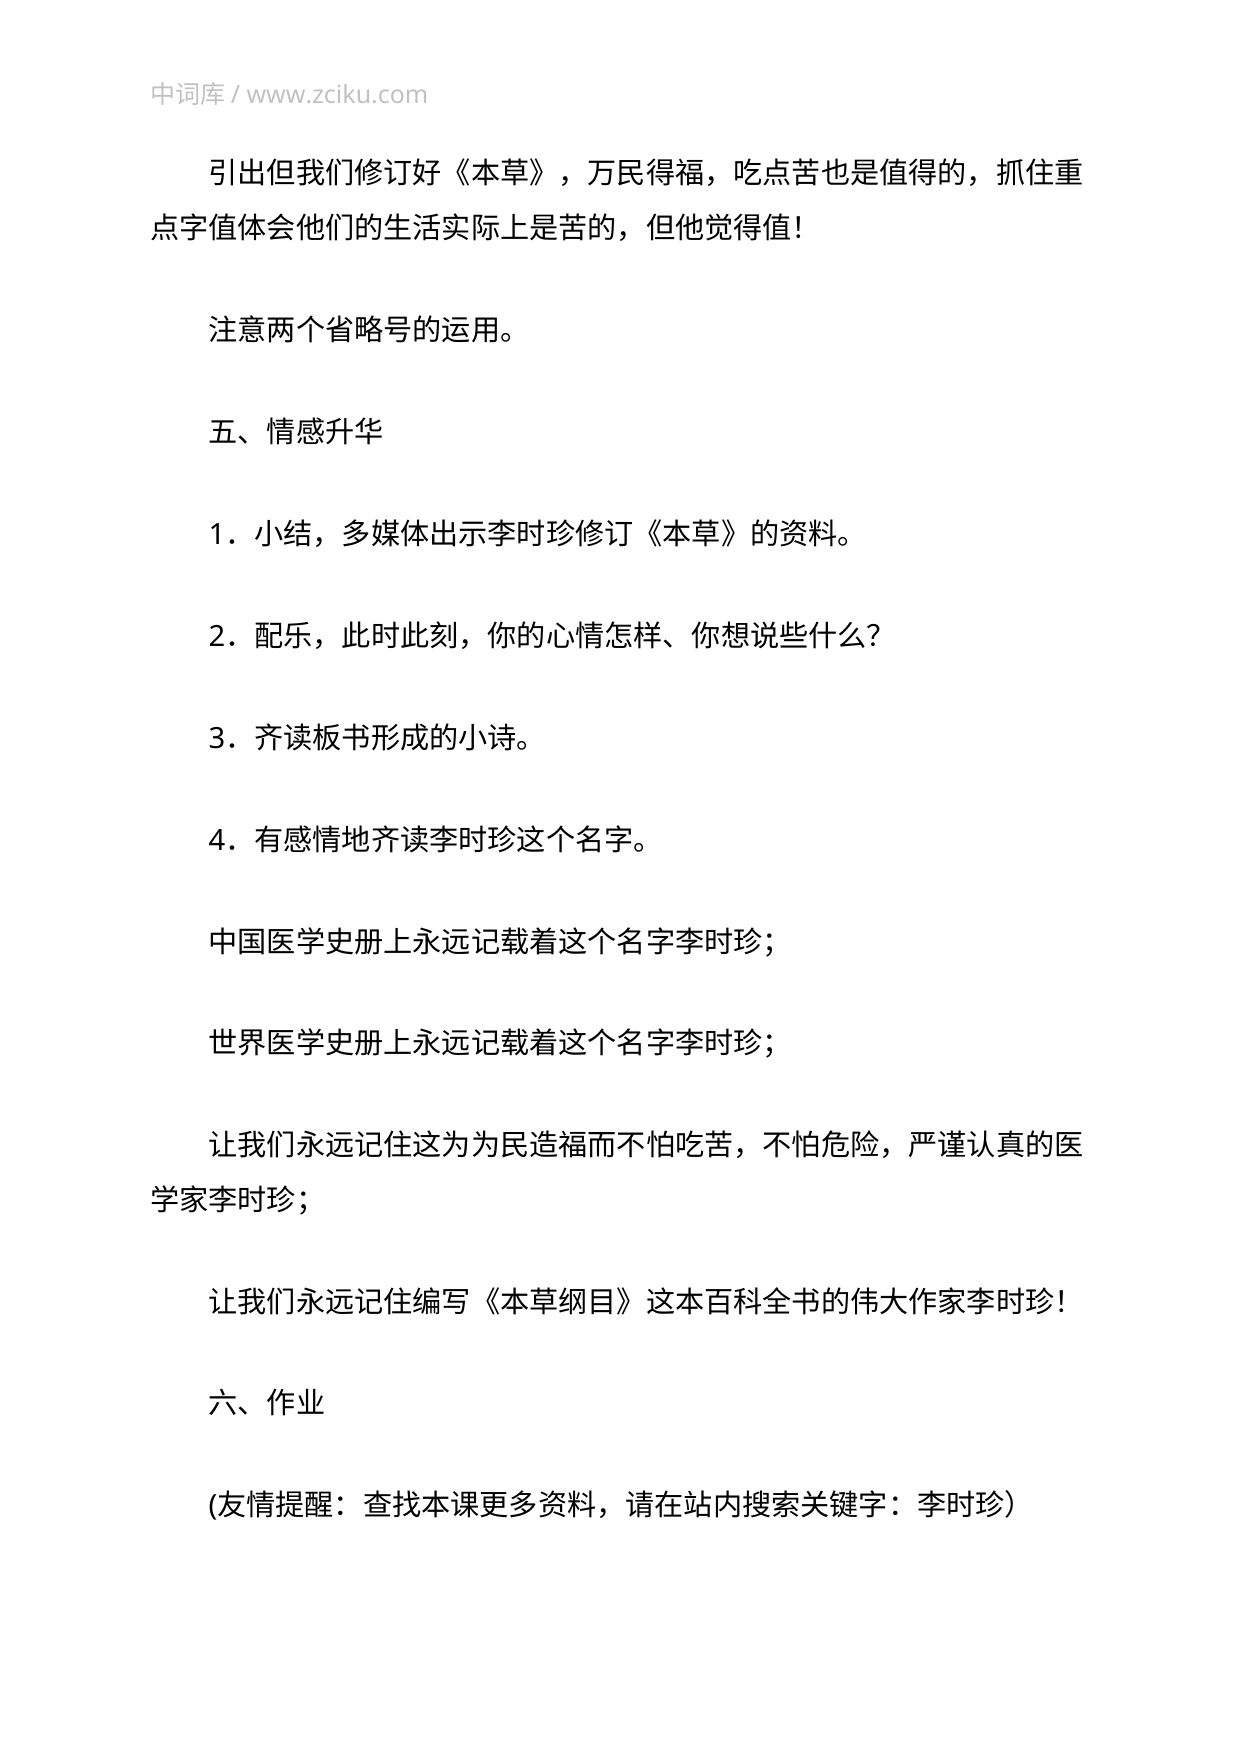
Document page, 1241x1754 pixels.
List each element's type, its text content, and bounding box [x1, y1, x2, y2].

text 注意两个省略号的运用。 [150, 307, 1090, 349]
text 3．齐读板书形成的小诗。 [150, 714, 1090, 757]
text 世界医学史册上永远记载着这个名字李时珍； [150, 1020, 1090, 1062]
text 让我们永远记住编写《本草纲目》这本百科全书的伟大作家李时珍！ [150, 1278, 1090, 1321]
text 中国医学史册上永远记载着这个名字李时珍； [150, 918, 1090, 960]
text 让我们永远记住这为为民造福而不怕吃苦，不怕危险，严谨认真的医学家李时珍； [150, 1122, 1090, 1219]
text 4．有感情地齐读李时珍这个名字。 [150, 816, 1090, 858]
text 五、情感升华 [150, 408, 1090, 451]
text 引出但我们修订好《本草》，万民得福，吃点苦也是值得的，抓住重点字值体会他们的生活实际上是苦的，但他觉得值！ [150, 150, 1090, 247]
text 六、作业 [150, 1380, 1090, 1422]
text (友情提醒：查找本课更多资料，请在站内搜索关键字：李时珍） [150, 1482, 1090, 1524]
text 1．小结，多媒体出示李时珍修订《本草》的资料。 [150, 510, 1090, 553]
text 2．配乐，此时此刻，你的心情怎样、你想说些什么？ [150, 612, 1090, 654]
